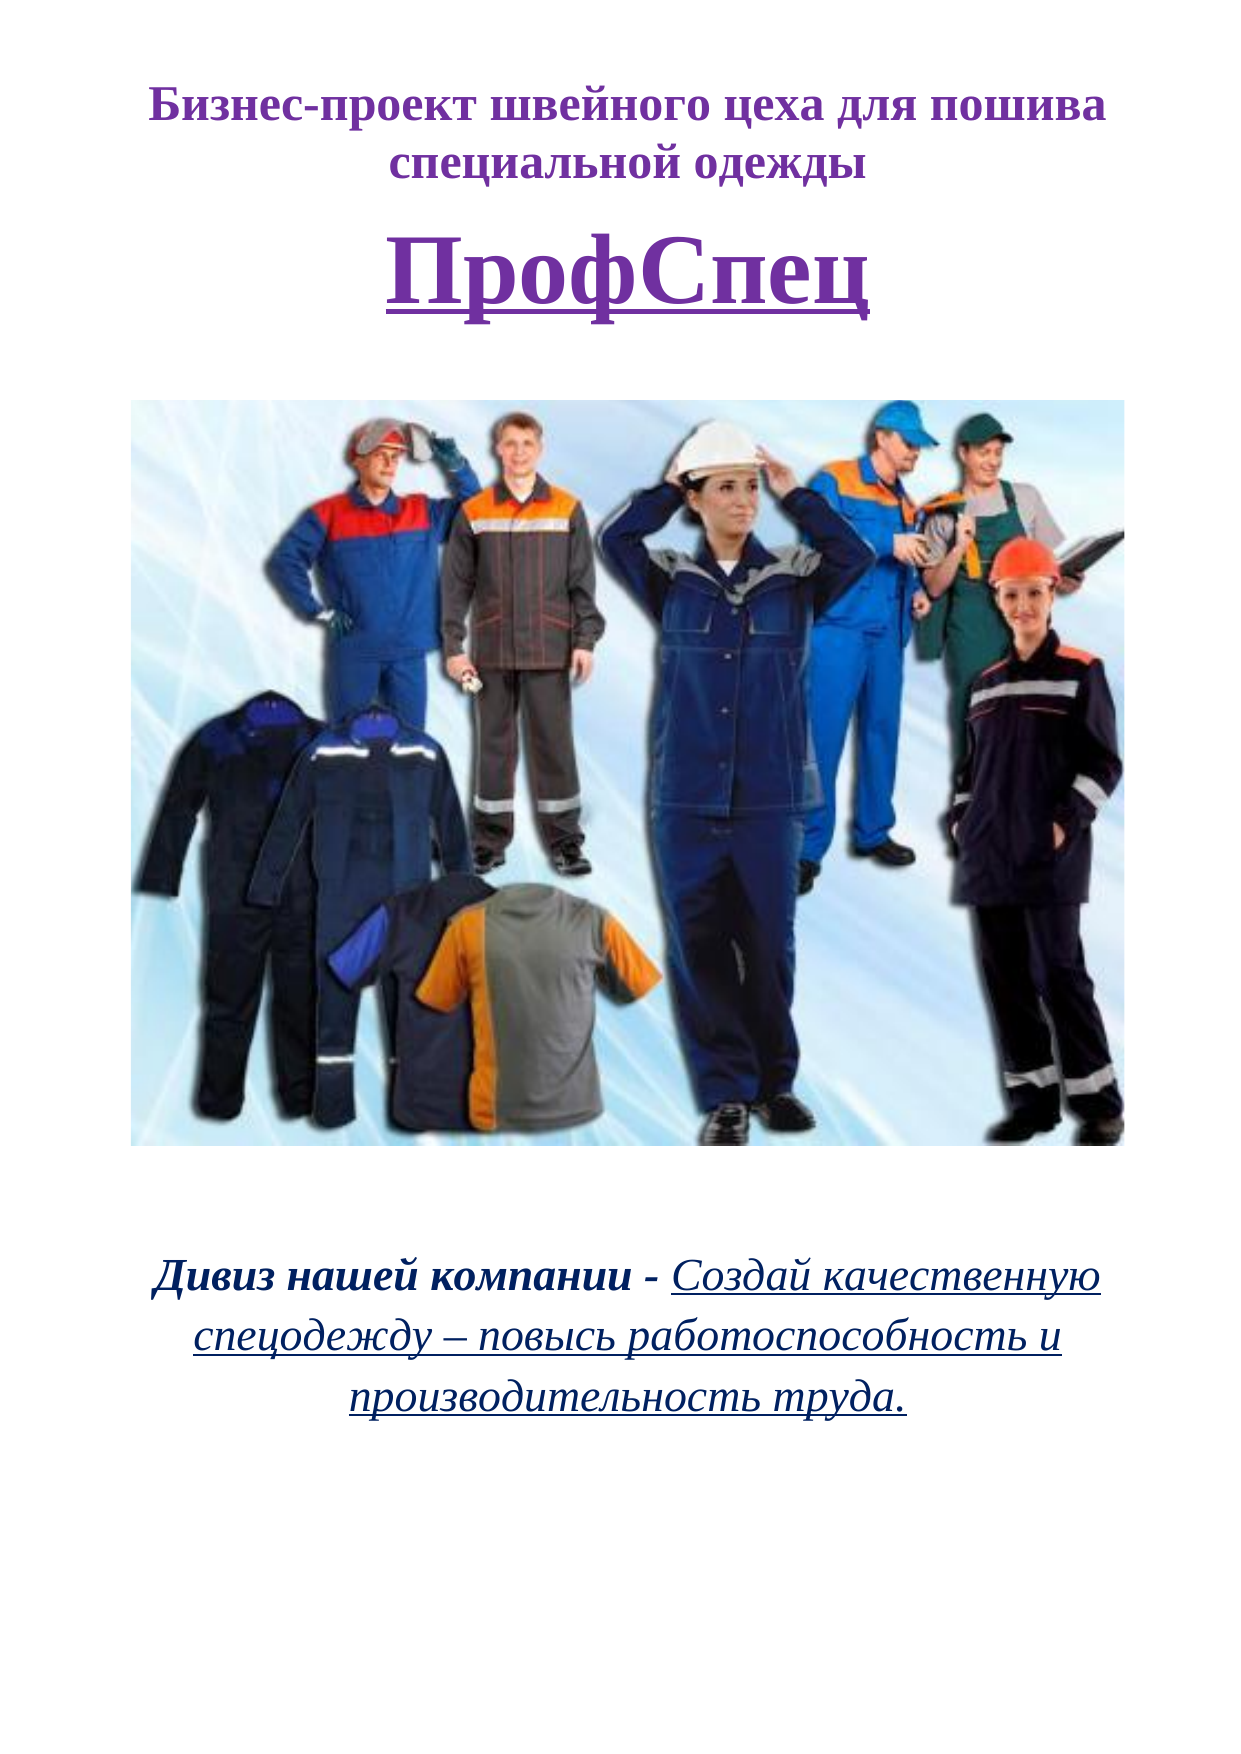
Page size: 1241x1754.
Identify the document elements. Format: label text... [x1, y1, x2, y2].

text Дивиз нашей компании - Создай качественную спецодежду – повысь работоспособность и производительность труда. [103, 1247, 1152, 1421]
text ПрофСпец [103, 210, 1152, 325]
text Бизнес-проект швейного цеха для пошива специальной одежды [103, 74, 1152, 189]
picture [130, 400, 1125, 1146]
